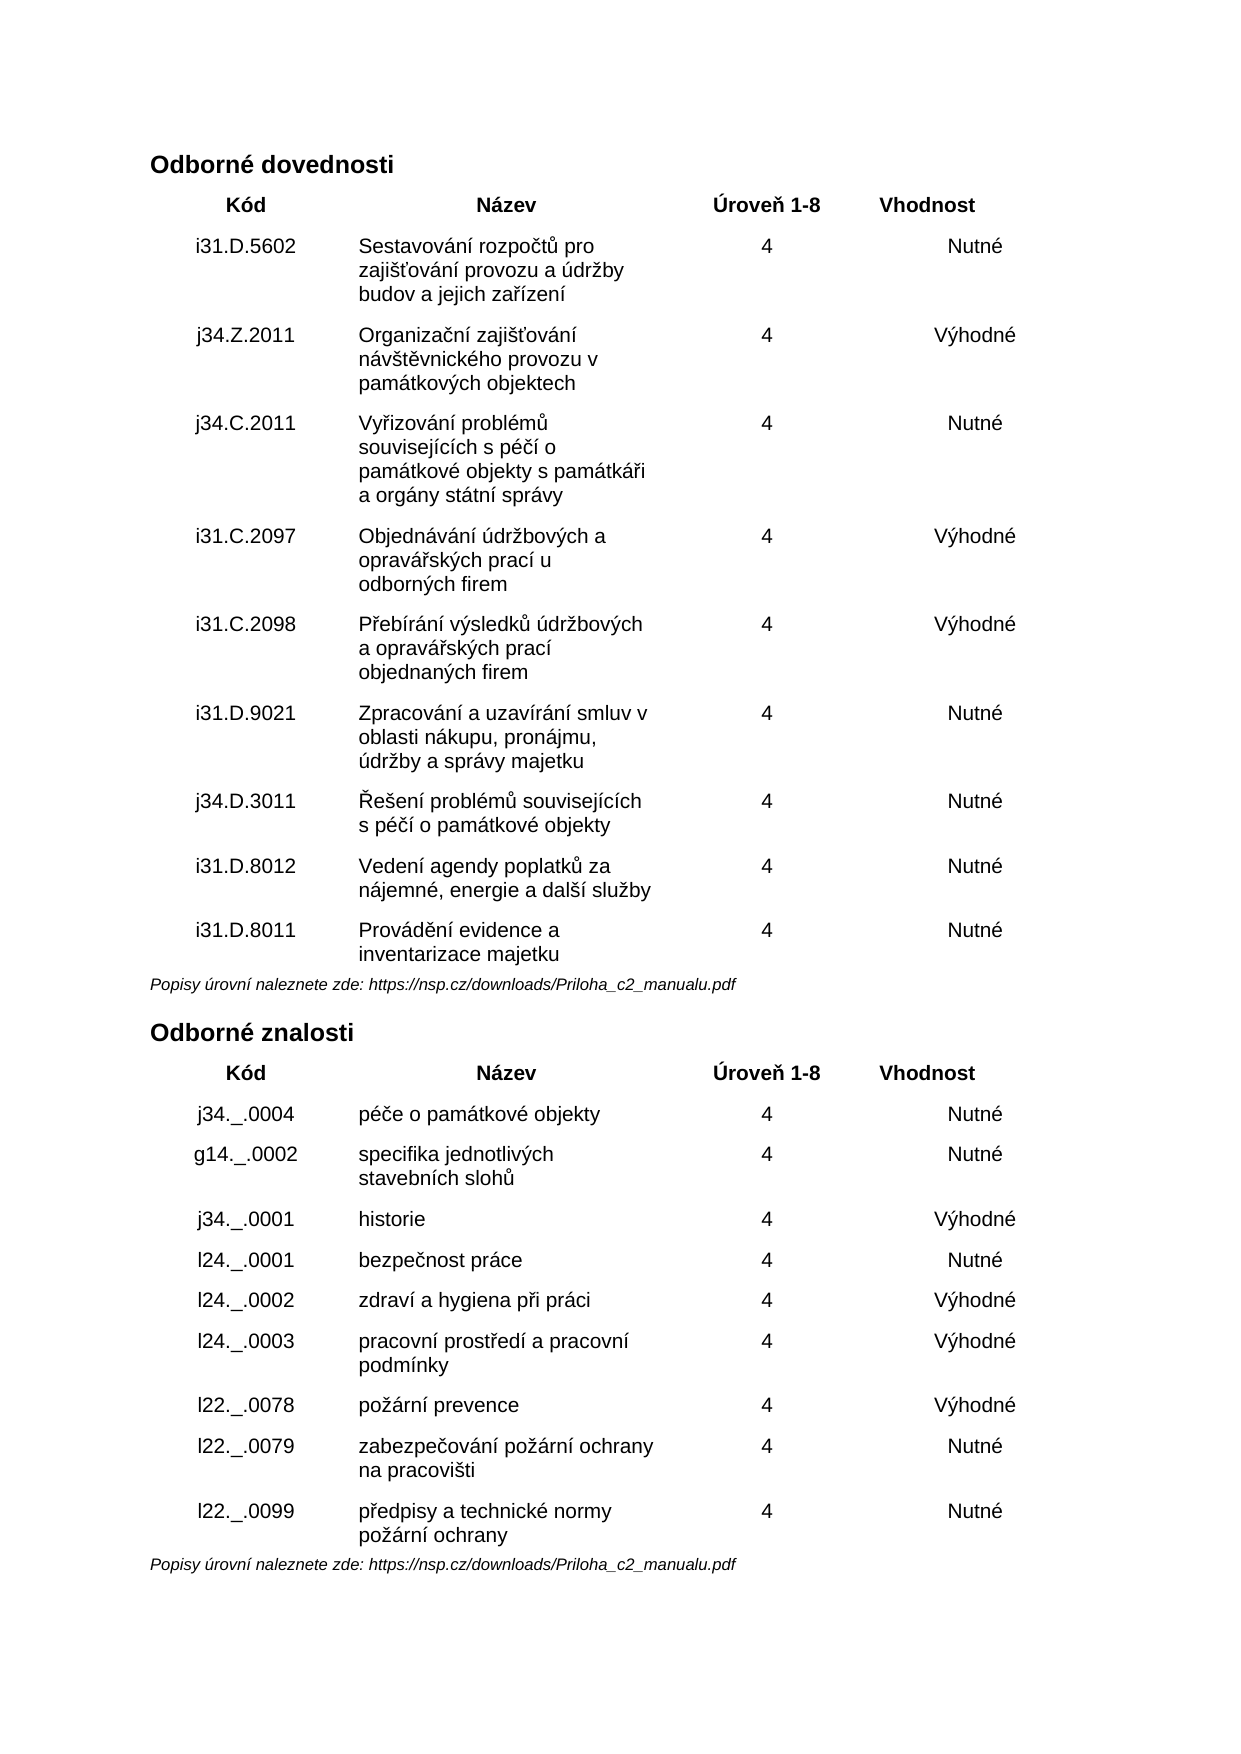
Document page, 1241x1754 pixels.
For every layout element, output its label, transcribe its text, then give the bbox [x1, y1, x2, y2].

table_cell 4 [663, 1134, 871, 1198]
table_cell j34.Z.2011 [142, 314, 350, 403]
table_cell l24._.0002 [142, 1280, 350, 1320]
table_header Kód [142, 185, 350, 226]
table_cell Provádění evidence a inventarizace majetku [350, 910, 662, 974]
table_cell 4 [663, 1385, 871, 1426]
table_cell 4 [663, 1239, 871, 1280]
table_cell l22._.0078 [142, 1385, 350, 1426]
table_cell Výhodné [871, 1199, 1079, 1239]
table_cell Výhodné [871, 314, 1079, 403]
table_cell Nutné [871, 692, 1079, 781]
table_cell 4 [663, 1490, 871, 1555]
table_header Úroveň 1-8 [663, 1053, 871, 1093]
table_cell Nutné [871, 403, 1079, 515]
table_cell j34.D.3011 [142, 781, 350, 845]
table_cell g14._.0002 [142, 1134, 350, 1198]
table_cell Výhodné [871, 515, 1079, 604]
table_cell i31.D.5602 [142, 226, 350, 314]
text Popisy úrovní naleznete zde: https://nsp.cz/downloads/Priloha_c2_manualu.pdf [150, 1555, 1090, 1574]
table_cell pracovní prostředí a pracovní podmínky [350, 1320, 662, 1385]
table_cell 4 [663, 314, 871, 403]
table_cell Výhodné [871, 1320, 1079, 1385]
table_cell specifika jednotlivých stavebních slohů [350, 1134, 662, 1198]
table_cell l22._.0079 [142, 1426, 350, 1490]
table_cell i31.C.2097 [142, 515, 350, 604]
table_header Vhodnost [871, 1053, 1079, 1093]
table_cell 4 [663, 1320, 871, 1385]
table_cell Řešení problémů souvisejících s péčí o památkové objekty [350, 781, 662, 845]
table_cell Nutné [871, 1239, 1079, 1280]
table_cell Výhodné [871, 1280, 1079, 1320]
table_cell Zpracování a uzavírání smluv v oblasti nákupu, pronájmu, údržby a správy majetku [350, 692, 662, 781]
table_cell i31.D.9021 [142, 692, 350, 781]
table_cell Nutné [871, 1134, 1079, 1198]
table_cell požární prevence [350, 1385, 662, 1426]
table_cell 4 [663, 1199, 871, 1239]
table_cell 4 [663, 845, 871, 910]
table_cell 4 [663, 1093, 871, 1134]
table_cell l22._.0099 [142, 1490, 350, 1555]
table_cell Vyřizování problémů souvisejících s péčí o památkové objekty s památkáři a orgány státní správy [350, 403, 662, 515]
table_cell Nutné [871, 1426, 1079, 1490]
table_cell 4 [663, 1426, 871, 1490]
subtitle Odborné znalosti [150, 1018, 1090, 1046]
table_cell Vedení agendy poplatků za nájemné, energie a další služby [350, 845, 662, 910]
table_cell Organizační zajišťování návštěvnického provozu v památkových objektech [350, 314, 662, 403]
table_cell 4 [663, 604, 871, 692]
table_cell zdraví a hygiena při práci [350, 1280, 662, 1320]
table_cell Nutné [871, 781, 1079, 845]
table_cell l24._.0001 [142, 1239, 350, 1280]
table_header Vhodnost [871, 185, 1079, 226]
table_cell zabezpečování požární ochrany na pracovišti [350, 1426, 662, 1490]
table_cell Nutné [871, 910, 1079, 974]
table_cell 4 [663, 910, 871, 974]
table_cell Výhodné [871, 1385, 1079, 1426]
table_cell Sestavování rozpočtů pro zajišťování provozu a údržby budov a jejich zařízení [350, 226, 662, 314]
table_cell 4 [663, 692, 871, 781]
table_cell Výhodné [871, 604, 1079, 692]
table_cell 4 [663, 403, 871, 515]
table_cell předpisy a technické normy požární ochrany [350, 1490, 662, 1555]
table_cell j34._.0004 [142, 1093, 350, 1134]
table_cell i31.C.2098 [142, 604, 350, 692]
table_header Název [350, 1053, 662, 1093]
table_header Kód [142, 1053, 350, 1093]
table_header Název [350, 185, 662, 226]
table_cell Nutné [871, 845, 1079, 910]
table_cell Nutné [871, 1490, 1079, 1555]
table_cell j34.C.2011 [142, 403, 350, 515]
table_cell 4 [663, 781, 871, 845]
table_cell 4 [663, 515, 871, 604]
table_cell j34._.0001 [142, 1199, 350, 1239]
text Popisy úrovní naleznete zde: https://nsp.cz/downloads/Priloha_c2_manualu.pdf [150, 974, 1090, 994]
table_cell Objednávání údržbových a opravářských prací u odborných firem [350, 515, 662, 604]
table_cell l24._.0003 [142, 1320, 350, 1385]
table_cell 4 [663, 226, 871, 314]
subtitle Odborné dovednosti [150, 150, 1090, 179]
table_cell Přebírání výsledků údržbových a opravářských prací objednaných firem [350, 604, 662, 692]
table_cell bezpečnost práce [350, 1239, 662, 1280]
table_cell Nutné [871, 226, 1079, 314]
table_cell i31.D.8011 [142, 910, 350, 974]
table_cell 4 [663, 1280, 871, 1320]
table_cell péče o památkové objekty [350, 1093, 662, 1134]
table_cell historie [350, 1199, 662, 1239]
table_header Úroveň 1-8 [663, 185, 871, 226]
table_cell Nutné [871, 1093, 1079, 1134]
table_cell i31.D.8012 [142, 845, 350, 910]
